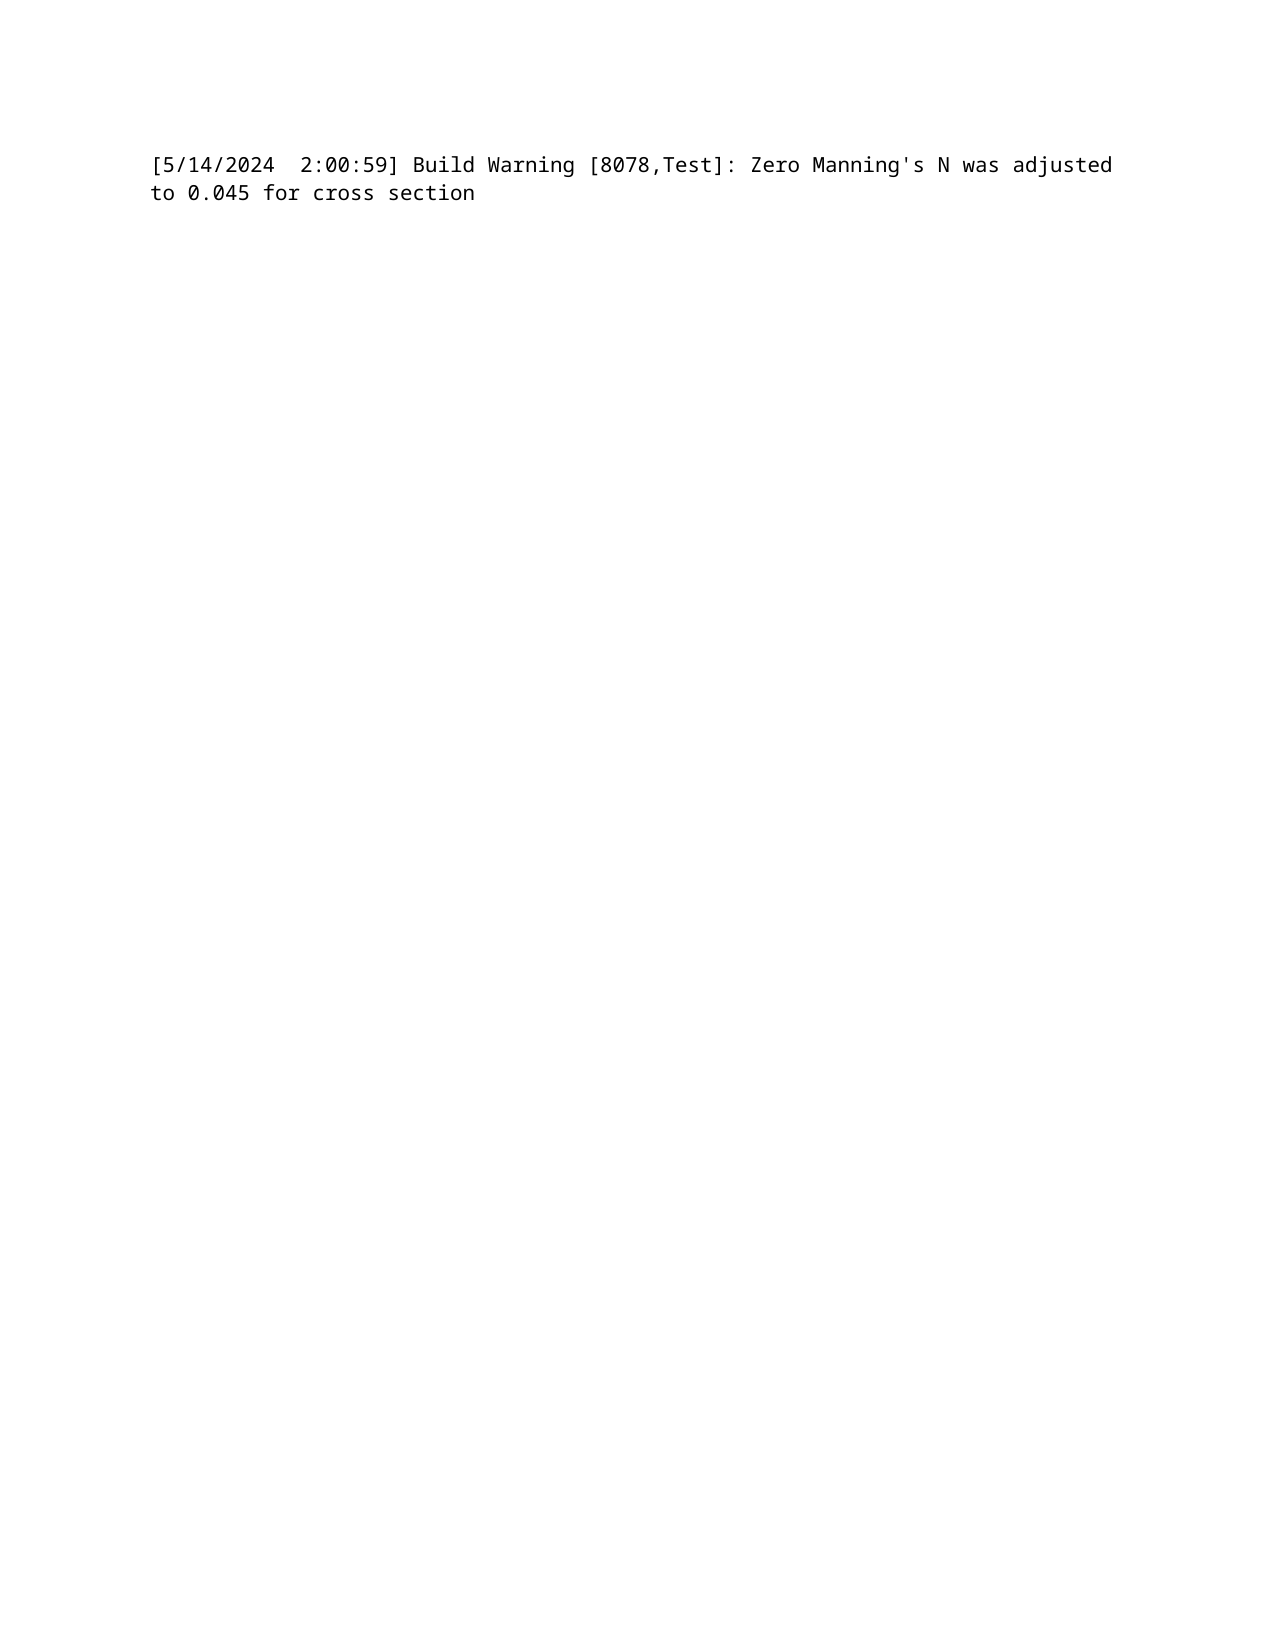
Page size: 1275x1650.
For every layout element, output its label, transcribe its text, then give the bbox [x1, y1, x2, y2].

text [5/14/2024 2:00:59] Build Warning [8078,Test]: Zero Manning's N was adjusted to 0.045 for cross section [150, 150, 1125, 207]
